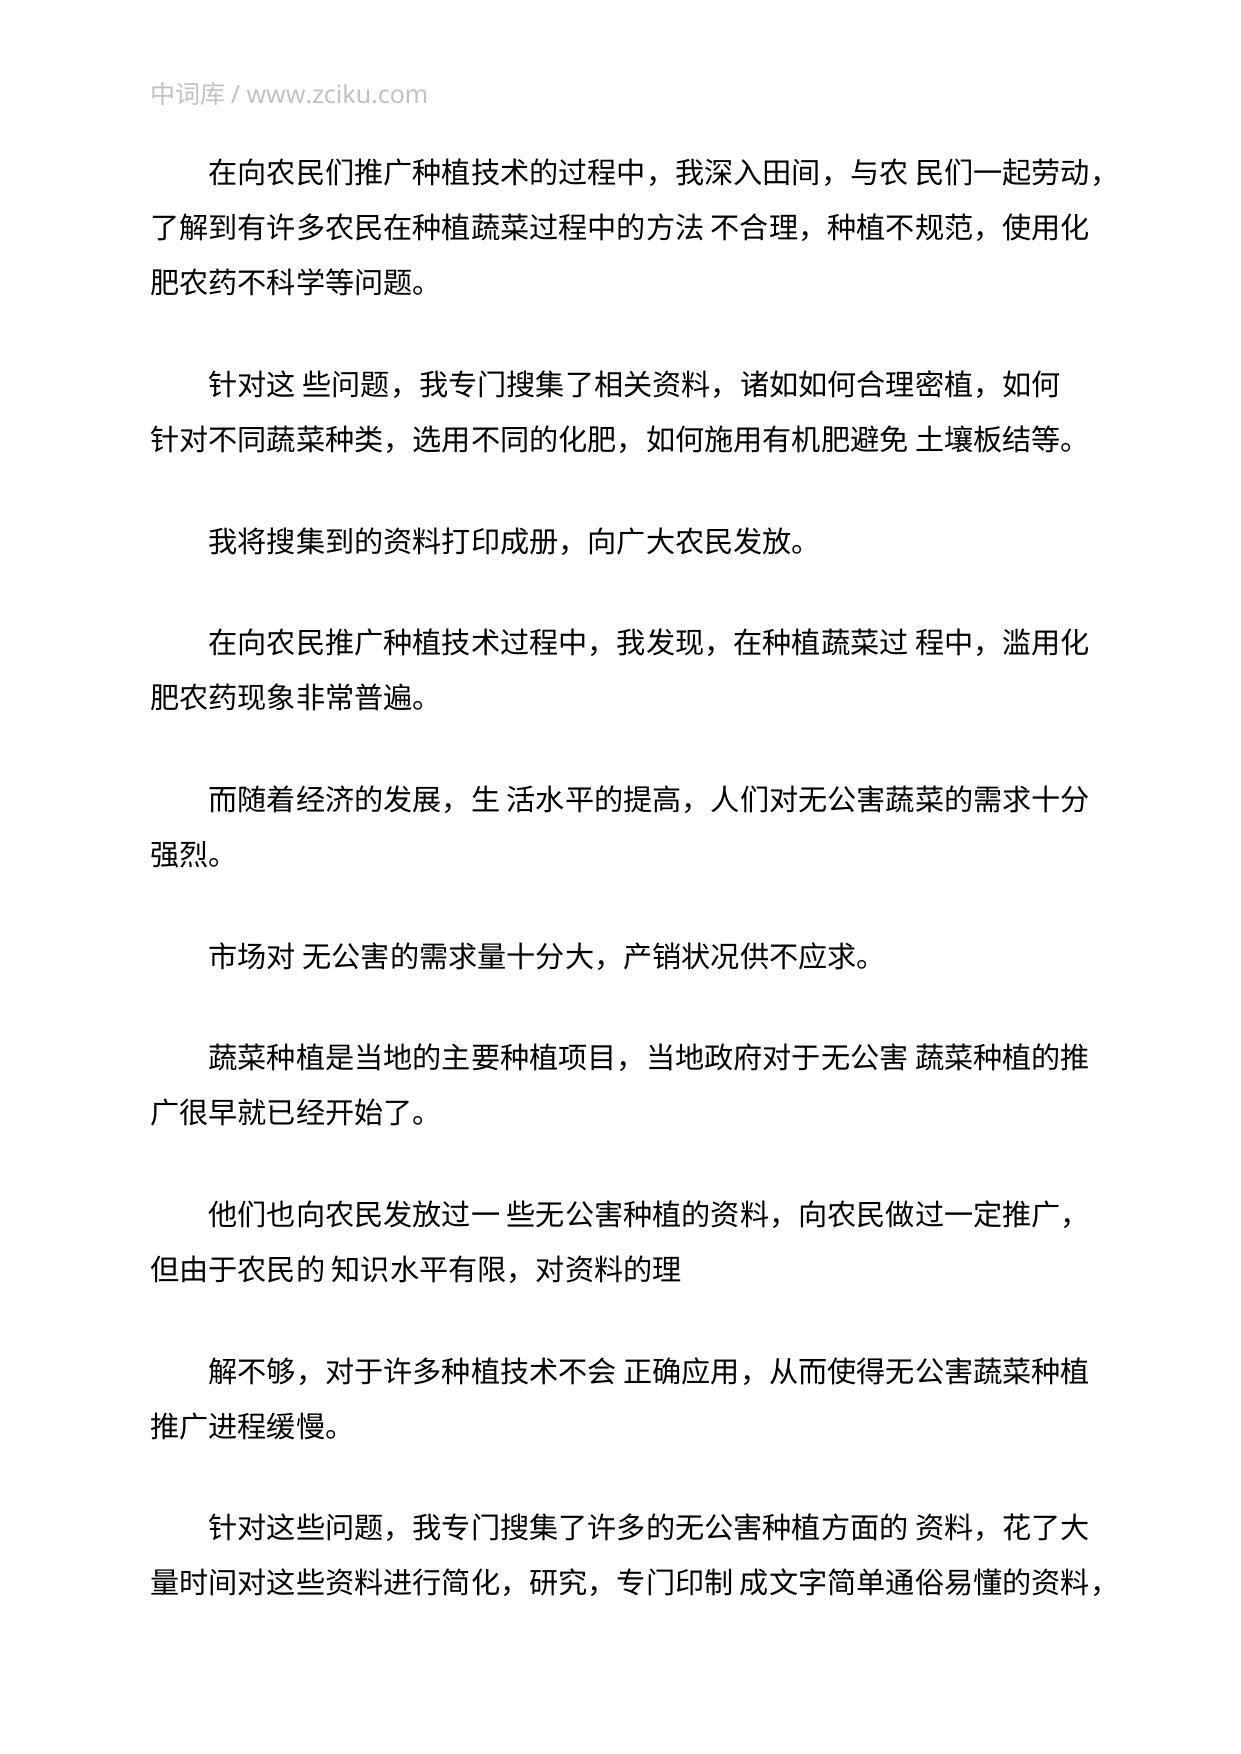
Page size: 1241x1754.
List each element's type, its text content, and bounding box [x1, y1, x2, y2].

text 在向农民推广种植技术过程中，我发现，在种植蔬菜过 程中，滥用化肥农药现象非常普遍。 [150, 620, 1090, 717]
text 蔬菜种植是当地的主要种植项目，当地政府对于无公害 蔬菜种植的推广很早就已经开始了。 [150, 1035, 1090, 1132]
text 而随着经济的发展，生 活水平的提高，人们对无公害蔬菜的需求十分强烈。 [150, 777, 1090, 874]
text 针对这 些问题，我专门搜集了相关资料，诸如如何合理密植，如何 针对不同蔬菜种类，选用不同的化肥，如何施用有机肥避免 土壤板结等。 [150, 362, 1090, 459]
text 解不够，对于许多种植技术不会 正确应用，从而使得无公害蔬菜种植推广进程缓慢。 [150, 1348, 1090, 1446]
text 我将搜集到的资料打印成册，向广大农民发放。 [150, 518, 1090, 561]
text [150, 1505, 1090, 1602]
text 市场对 无公害的需求量十分大，产销状况供不应求。 [150, 933, 1090, 976]
text 他们也向农民发放过一 些无公害种植的资料，向农民做过一定推广，但由于农民的 知识水平有限，对资料的理 [150, 1192, 1090, 1289]
text 在向农民们推广种植技术的过程中，我深入田间，与农 民们一起劳动，了解到有许多农民在种植蔬菜过程中的方法 不合理，种植不规范，使用化肥农药不科学等问题。 [150, 150, 1090, 302]
